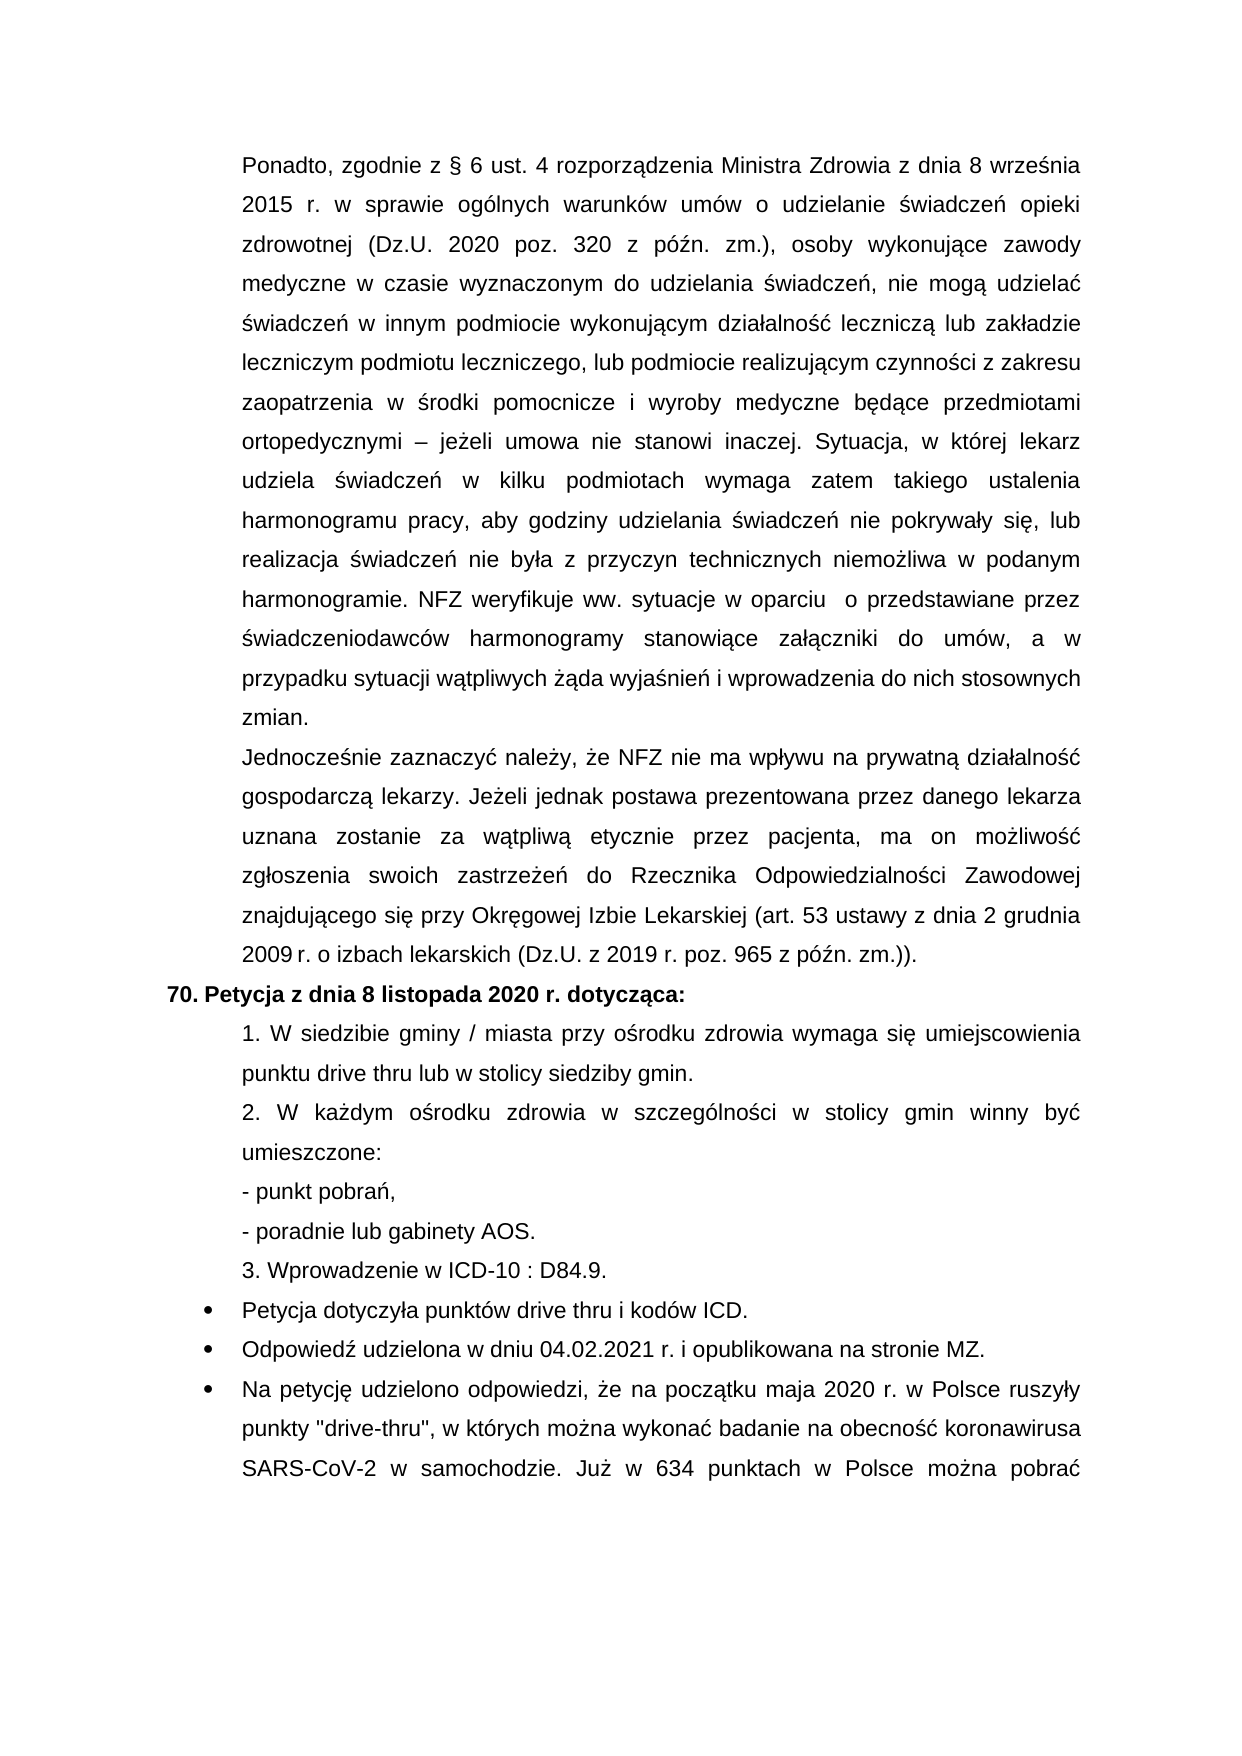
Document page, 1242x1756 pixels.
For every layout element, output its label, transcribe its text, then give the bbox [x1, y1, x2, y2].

list Petycja dotyczyła punktów drive thru i kodów ICD. [204, 1297, 1081, 1323]
text - punkt pobrań, [242, 1178, 1081, 1204]
text - poradnie lub gabinety AOS. [242, 1218, 1081, 1244]
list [204, 1376, 1081, 1481]
text 1. W siedzibie gminy / miasta przy ośrodku zdrowia wymaga się umiejscowienia punktu drive thru lub w stolicy siedziby gmin. [242, 1020, 1081, 1086]
text Jednocześnie zaznaczyć należy, że NFZ nie ma wpływu na prywatną działalność gospodarczą lekarzy. Jeżeli jednak postawa prezentowana przez danego lekarza uznana zostanie za wątpliwą etycznie przez pacjenta, ma on możliwość zgłoszenia swoich zastrzeżeń do Rzecznika Odpowiedzialności Zawodowej znajdującego się przy Okręgowej Izbie Lekarskiej (art. 53 ustawy z dnia 2 grudnia 2009 r. o izbach lekarskich (Dz.U. z 2019 r. poz. 965 z późn. zm.)). [242, 744, 1081, 968]
list Odpowiedź udzielona w dniu 04.02.2021 r. i opublikowana na stronie MZ. [204, 1336, 1081, 1362]
text 2. W każdym ośrodku zdrowia w szczególności w stolicy gmin winny być umieszczone: [242, 1099, 1081, 1165]
list Petycja z dnia 8 listopada 2020 r. dotycząca: [167, 981, 1081, 1007]
text Ponadto, zgodnie z § 6 ust. 4 rozporządzenia Ministra Zdrowia z dnia 8 września 2015 r. w sprawie ogólnych warunków umów o udzielanie świadczeń opieki zdrowotnej (Dz.U. 2020 poz. 320 z późn. zm.), osoby wykonujące zawody medyczne w czasie wyznaczonym do udzielania świadczeń, nie mogą udzielać świadczeń w innym podmiocie wykonującym działalność leczniczą lub zakładzie leczniczym podmiotu leczniczego, lub podmiocie realizującym czynności z zakresu zaopatrzenia w środki pomocnicze i wyroby medyczne będące przedmiotami ortopedycznymi – jeżeli umowa nie stanowi inaczej. Sytuacja, w której lekarz udziela świadczeń w kilku podmiotach wymaga zatem takiego ustalenia harmonogramu pracy, aby godziny udzielania świadczeń nie pokrywały się, lub realizacja świadczeń nie była z przyczyn technicznych niemożliwa w podanym harmonogramie. NFZ weryfikuje ww. sytuacje w oparciu o przedstawiane przez świadczeniodawców harmonogramy stanowiące załączniki do umów, a w przypadku sytuacji wątpliwych żąda wyjaśnień i wprowadzenia do nich stosownych zmian. [242, 152, 1081, 731]
text 3. Wprowadzenie w ICD-10 : D84.9. [242, 1257, 1081, 1283]
